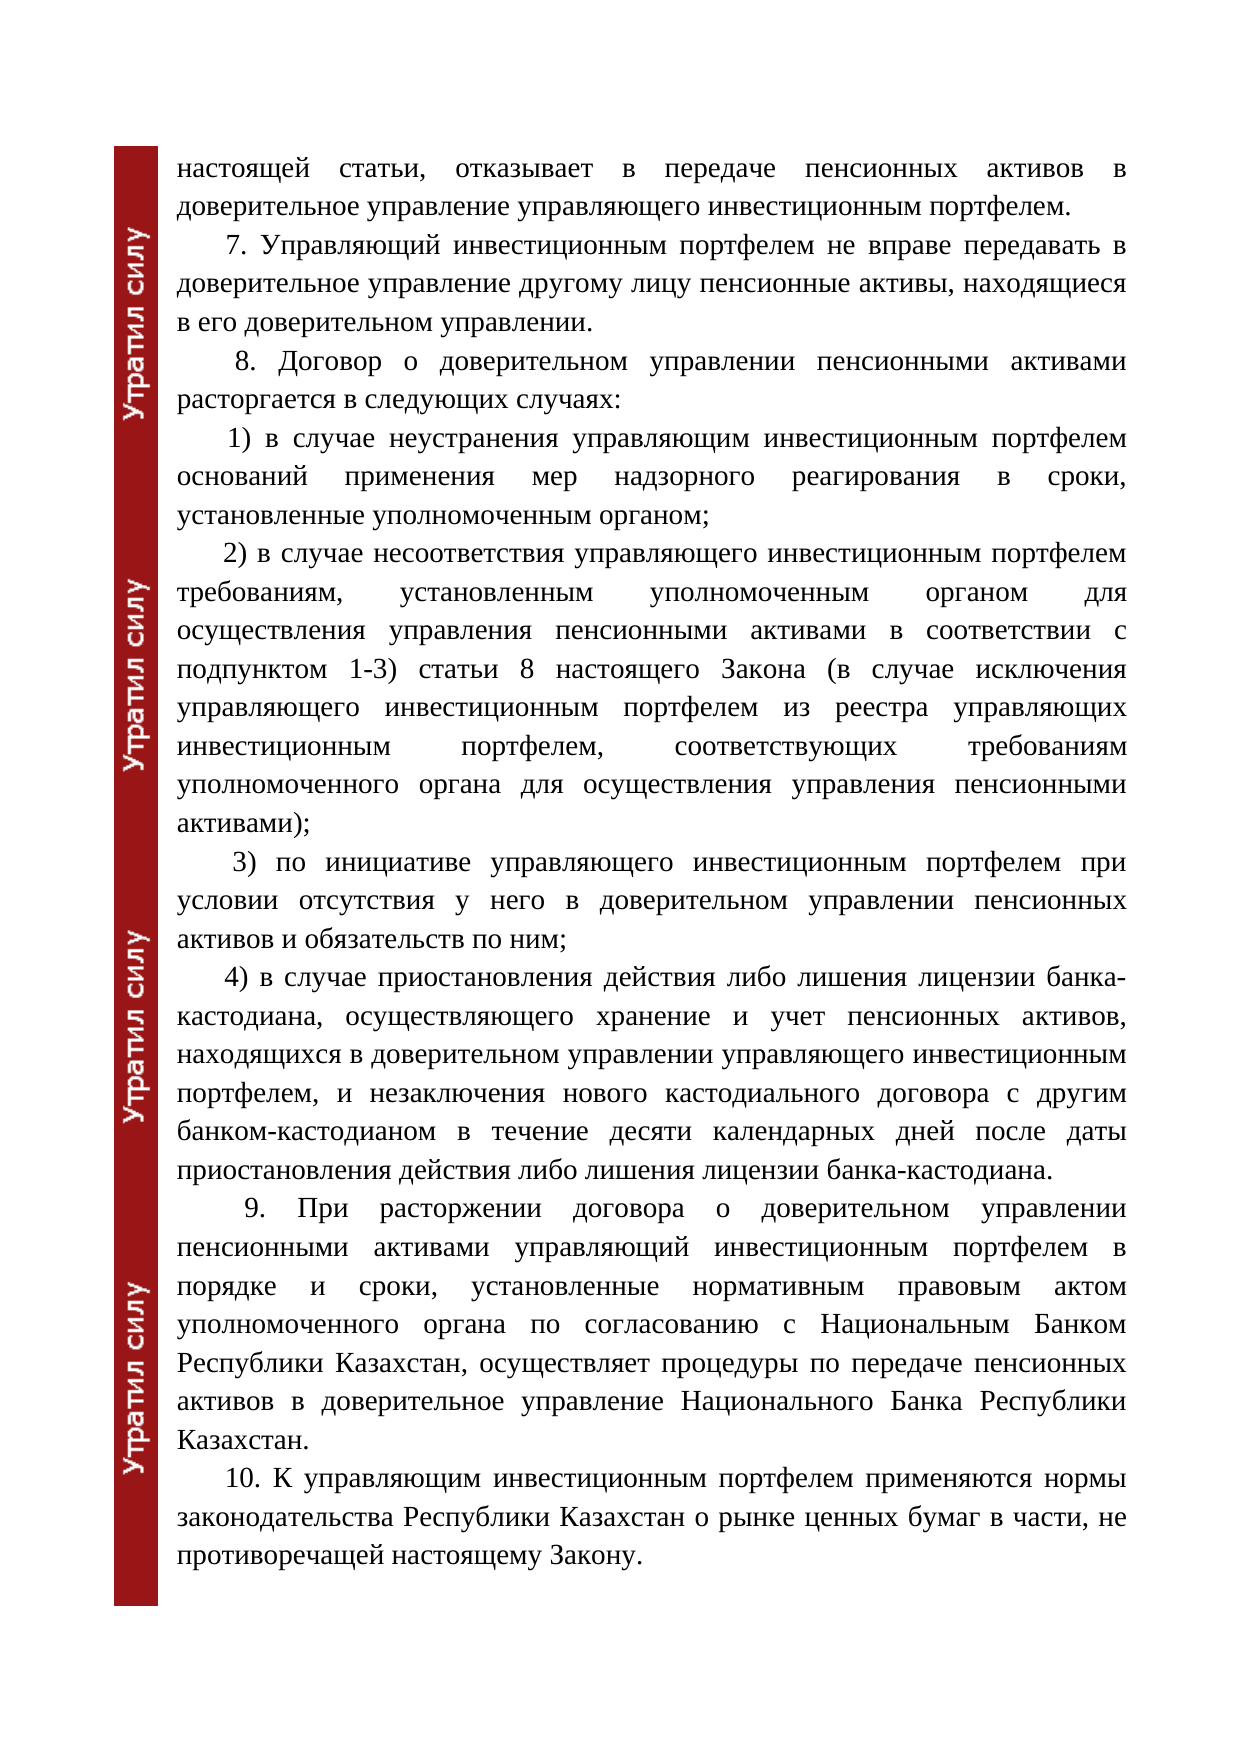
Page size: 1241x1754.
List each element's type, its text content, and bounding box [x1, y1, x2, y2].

picture [114, 222, 158, 227]
text 3) по инициативе управляющего инвестиционным портфелем при условии отсутствия у него в доверительном управлении пенсионных активов и обязательств по ним; [112, 844, 1128, 954]
picture [114, 146, 158, 150]
picture [114, 954, 158, 959]
text 4) в случае приостановления действия либо лишения лицензии банка-кастодиана, осуществляющего хранение и учет пенсионных активов, находящихся в доверительном управлении управляющего инвестиционным портфелем, и незаключения нового кастодиального договора с другим банком-кастодианом в течение десяти календарных дней после даты приостановления действия либо лишения лицензии банка-кастодиана. [112, 959, 1128, 1186]
text 1) в случае неустранения управляющим инвестиционным портфелем оснований применения мер надзорного реагирования в сроки, установленные уполномоченным органом; [112, 420, 1128, 530]
text 2) в случае несоответствия управляющего инвестиционным портфелем требованиям, установленным уполномоченным органом для осуществления управления пенсионными активами в соответствии с подпунктом 1-3) статьи 8 настоящего Закона (в случае исключения управляющего инвестиционным портфелем из реестра управляющих инвестиционным портфелем, соответствующих требованиям уполномоченного органа для осуществления управления пенсионными активами); [112, 535, 1128, 839]
picture [114, 839, 158, 844]
text 8. Договор о доверительном управлении пенсионными активами расторгается в следующих случаях: [112, 343, 1128, 415]
picture [114, 1186, 158, 1191]
picture [114, 1455, 158, 1460]
picture [114, 415, 158, 420]
picture [114, 338, 158, 343]
picture [114, 530, 158, 535]
text 10. К управляющим инвестиционным портфелем применяются нормы законодательства Республики Казахстан о рынке ценных бумаг в части, не противоречащей настоящему Закону. [112, 1460, 1128, 1571]
text 7. Управляющий инвестиционным портфелем не вправе передавать в доверительное управление другому лицу пенсионные активы, находящиеся в его доверительном управлении. [112, 227, 1128, 338]
text 9. При расторжении договора о доверительном управлении пенсионными активами управляющий инвестиционным портфелем в порядке и сроки, установленные нормативным правовым актом уполномоченного органа по согласованию с Национальным Банком Республики Казахстан, осуществляет процедуры по передаче пенсионных активов в доверительное управление Национального Банка Республики Казахстан. [112, 1191, 1128, 1455]
picture [114, 1571, 158, 1606]
